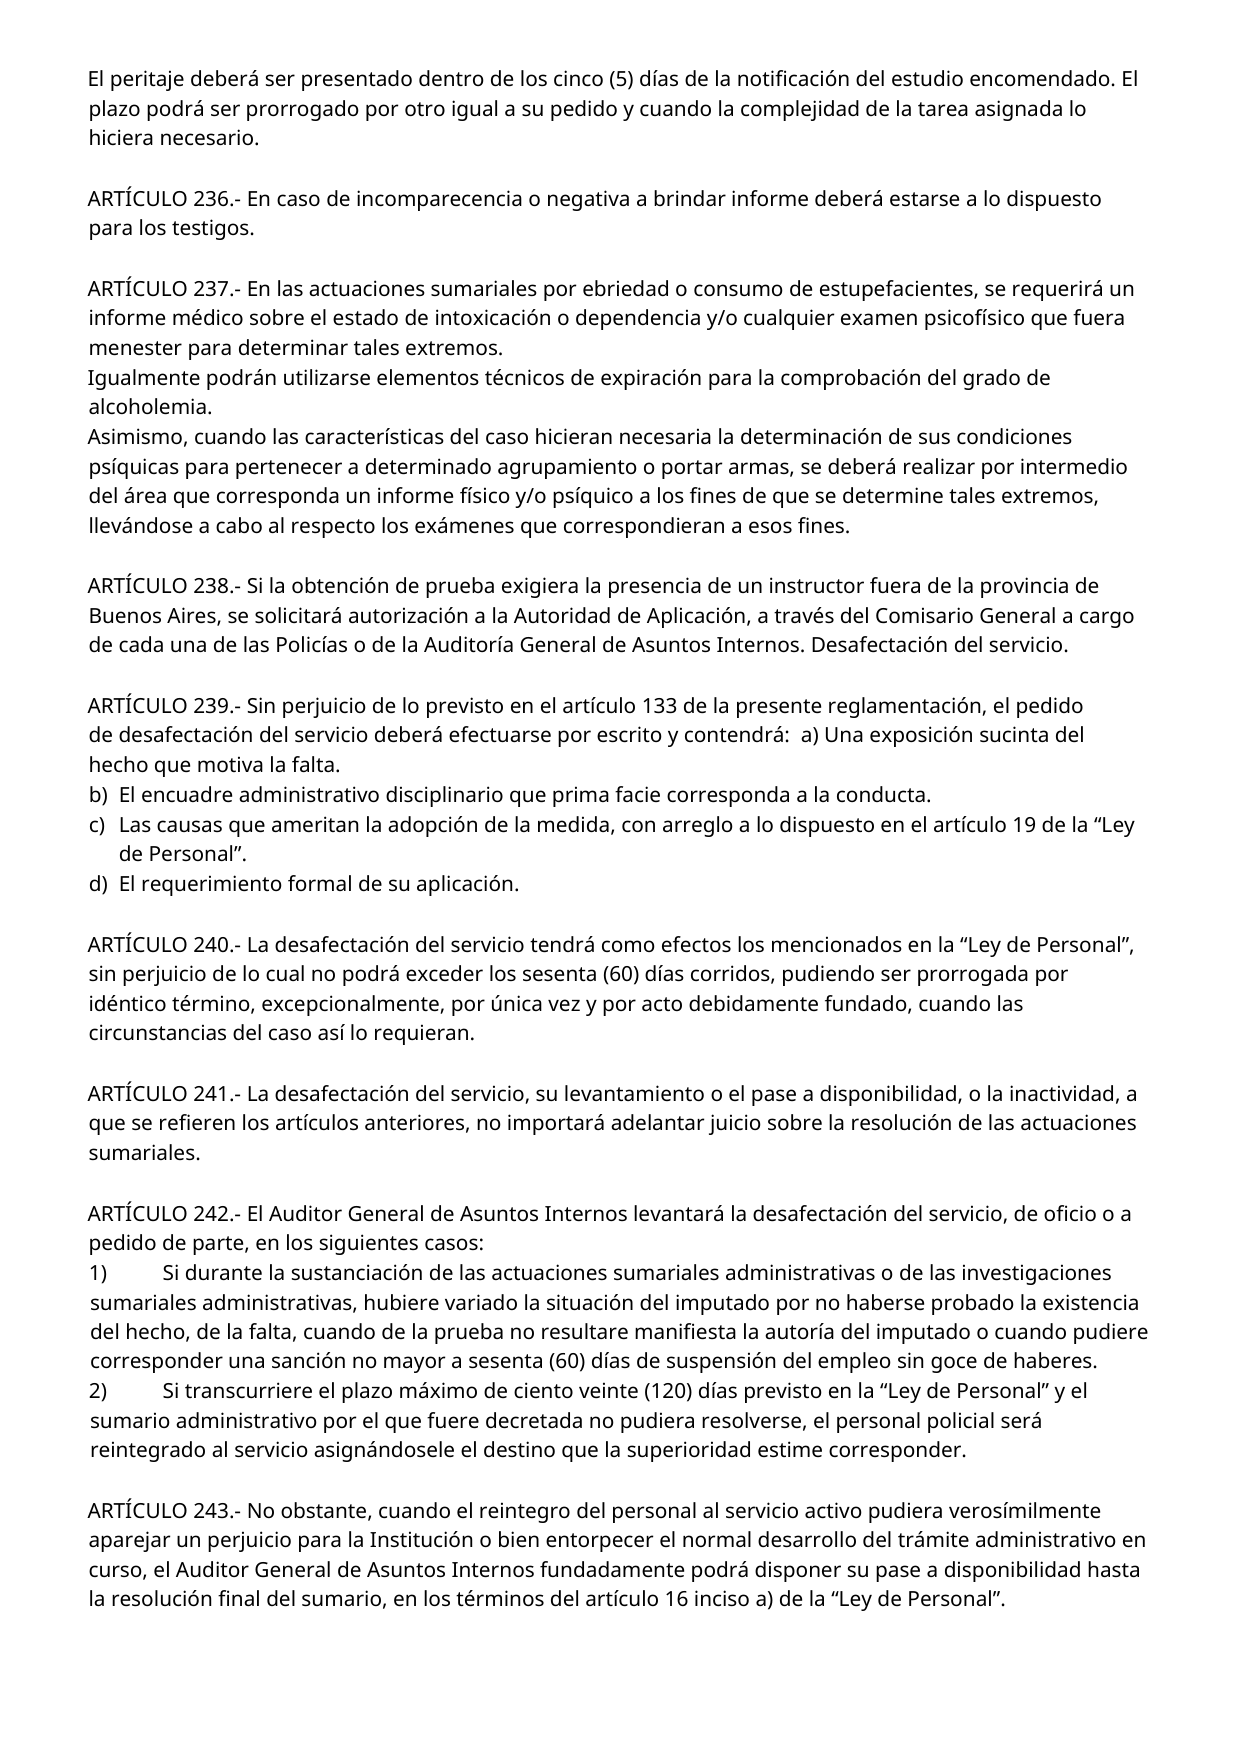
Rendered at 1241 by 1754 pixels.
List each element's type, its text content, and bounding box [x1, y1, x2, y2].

text ARTÍCULO 241.- La desafectación del servicio, su levantamiento o el pase a disponibilidad, o la inactividad, a que se refieren los artículos anteriores, no importará adelantar juicio sobre la resolución de las actuaciones sumariales. [87, 1079, 1152, 1166]
list El requerimiento formal de su aplicación. [89, 869, 1152, 898]
list Si durante la sustanciación de las actuaciones sumariales administrativas o de las investigaciones sumariales administrativas, hubiere variado la situación del imputado por no haberse probado la existencia del hecho, de la falta, cuando de la prueba no resultare manifiesta la autoría del imputado o cuando pudiere corresponder una sanción no mayor a sesenta (60) días de suspensión del empleo sin goce de haberes. [89, 1258, 1152, 1375]
text ARTÍCULO 240.- La desafectación del servicio tendrá como efectos los mencionados en la “Ley de Personal”, sin perjuicio de lo cual no podrá exceder los sesenta (60) días corridos, pudiendo ser prorrogada por idéntico término, excepcionalmente, por única vez y por acto debidamente fundado, cuando las circunstancias del caso así lo requieran. [87, 930, 1152, 1047]
list Si transcurriere el plazo máximo de ciento veinte (120) días previsto en la “Ley de Personal” y el sumario administrativo por el que fuere decretada no pudiera resolverse, el personal policial será reintegrado al servicio asignándosele el destino que la superioridad estime corresponder. [89, 1377, 1152, 1464]
text ARTÍCULO 239.- Sin perjuicio de lo previsto en el artículo 133 de la presente reglamentación, el pedido de desafectación del servicio deberá efectuarse por escrito y contendrá: a) Una exposición sucinta del hecho que motiva la falta. [87, 691, 1098, 778]
text ARTÍCULO 236.- En caso de incomparecencia o negativa a brindar informe deberá estarse a lo dispuesto para los testigos. [87, 184, 1152, 242]
text ARTÍCULO 243.- No obstante, cuando el reintegro del personal al servicio activo pudiera verosímilmente aparejar un perjuicio para la Institución o bien entorpecer el normal desarrollo del trámite administrativo en curso, el Auditor General de Asuntos Internos fundadamente podrá disponer su pase a disponibilidad hasta la resolución final del sumario, en los términos del artículo 16 inciso a) de la “Ley de Personal”. [87, 1496, 1152, 1613]
list El encuadre administrativo disciplinario que prima facie corresponda a la conducta. [89, 780, 1152, 808]
text ARTÍCULO 237.- En las actuaciones sumariales por ebriedad o consumo de estupefacientes, se requerirá un informe médico sobre el estado de intoxicación o dependencia y/o cualquier examen psicofísico que fuera menester para determinar tales extremos. [87, 274, 1152, 361]
text ARTÍCULO 238.- Si la obtención de prueba exigiera la presencia de un instructor fuera de la provincia de Buenos Aires, se solicitará autorización a la Autoridad de Aplicación, a través del Comisario General a cargo de cada una de las Policías o de la Auditoría General de Asuntos Internos. Desafectación del servicio. [87, 571, 1152, 659]
list Las causas que ameritan la adopción de la medida, con arreglo a lo dispuesto en el artículo 19 de la “Ley de Personal”. [89, 810, 1152, 868]
text Igualmente podrán utilizarse elementos técnicos de expiración para la comprobación del grado de alcoholemia. [87, 363, 1152, 421]
text ARTÍCULO 242.- El Auditor General de Asuntos Internos levantará la desafectación del servicio, de oficio o a pedido de parte, en los siguientes casos: [87, 1199, 1152, 1257]
text El peritaje deberá ser presentado dentro de los cinco (5) días de la notificación del estudio encomendado. El plazo podrá ser prorrogado por otro igual a su pedido y cuando la complejidad de la tarea asignada lo hiciera necesario. [87, 64, 1152, 152]
text Asimismo, cuando las características del caso hicieran necesaria la determinación de sus condiciones psíquicas para pertenecer a determinado agrupamiento o portar armas, se deberá realizar por intermedio del área que corresponda un informe físico y/o psíquico a los fines de que se determine tales extremos, llevándose a cabo al respecto los exámenes que correspondieran a esos fines. [87, 422, 1152, 539]
